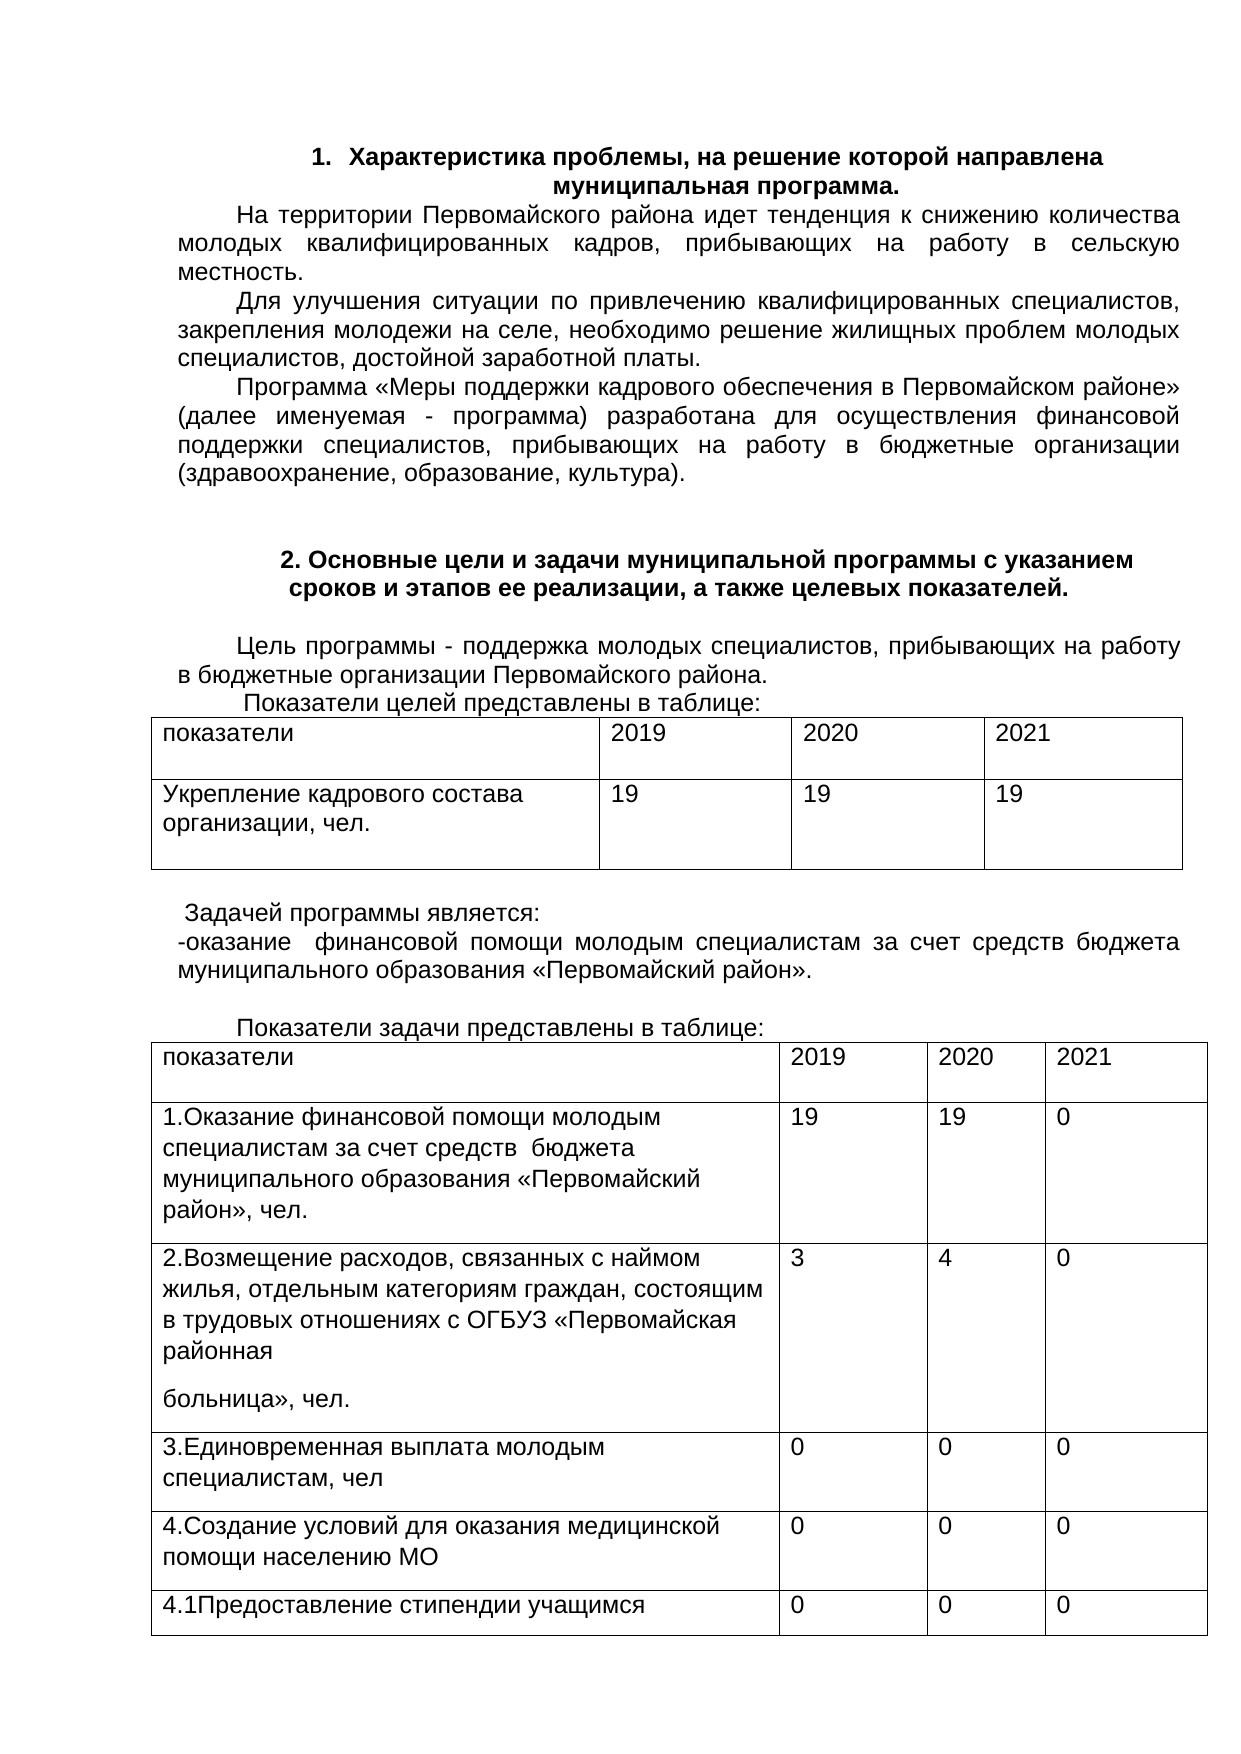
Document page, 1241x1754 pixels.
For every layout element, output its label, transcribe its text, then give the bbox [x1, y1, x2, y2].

table_cell 19 [792, 780, 984, 869]
table_cell 0 [780, 1433, 927, 1511]
table_header 2021 [1046, 1043, 1207, 1102]
table_cell 3 [780, 1244, 927, 1432]
list Характеристика проблемы, на решение которой направлена муниципальная программа. [233, 142, 1181, 200]
table_cell 0 [928, 1433, 1045, 1511]
table_cell 0 [1046, 1103, 1207, 1243]
text Показатели целей представлены в таблице: [177, 688, 1181, 717]
text Цель программы - поддержка молодых специалистов, прибывающих на работу в бюджетные организации Первомайского района. [177, 631, 1181, 688]
text Показатели задачи представлены в таблице: [177, 1013, 1181, 1042]
table_header показатели [152, 1043, 779, 1102]
table_header 2020 [792, 718, 984, 779]
table_header 2019 [780, 1043, 927, 1102]
table_cell 19 [928, 1103, 1045, 1243]
table_cell 0 [928, 1512, 1045, 1590]
table_cell 0 [780, 1512, 927, 1590]
table_header 2021 [985, 718, 1182, 779]
table_cell 4.Создание условий для оказания медицинской помощи населению МО [152, 1512, 779, 1590]
text -оказание финансовой помощи молодым специалистам за счет средств бюджета муниципального образования «Первомайский район». [177, 927, 1181, 984]
table_cell Укрепление кадрового состава организации, чел. [152, 780, 599, 869]
table_cell 0 [1046, 1591, 1207, 1635]
table_cell 0 [928, 1591, 1045, 1635]
table_cell 0 [1046, 1433, 1207, 1511]
table_cell 4 [928, 1244, 1045, 1432]
text Задачей программы является: [177, 898, 1181, 927]
text Для улучшения ситуации по привлечению квалифицированных специалистов, закрепления молодежи на селе, необходимо решение жилищных проблем молодых специалистов, достойной заработной платы. [177, 286, 1181, 372]
table_cell 19 [780, 1103, 927, 1243]
text На территории Первомайского района идет тенденция к снижению количества молодых квалифицированных кадров, прибывающих на работу в сельскую местность. [177, 200, 1181, 286]
text 2. Основные цели и задачи муниципальной программы с указанием сроков и этапов ее реализации, а также целевых показателей. [177, 545, 1181, 602]
table_cell 3.Единовременная выплата молодым специалистам, чел [152, 1433, 779, 1511]
table_header 2020 [928, 1043, 1045, 1102]
table_cell 19 [985, 780, 1182, 869]
table_cell 19 [600, 780, 791, 869]
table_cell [152, 1591, 779, 1635]
table_header показатели [152, 718, 599, 779]
table_cell 2.Возмещение расходов, связанных с наймом жилья, отдельным категориям граждан, состоящим в трудовых отношениях с ОГБУЗ «Первомайская районная больница», чел. [152, 1244, 779, 1432]
table_cell 0 [780, 1591, 927, 1635]
text Программа «Меры поддержки кадрового обеспечения в Первомайском районе» (далее именуемая - программа) разработана для осуществления финансовой поддержки специалистов, прибывающих на работу в бюджетные организации (здравоохранение, образование, культура). [177, 372, 1181, 487]
table_cell 0 [1046, 1512, 1207, 1590]
table_header 2019 [600, 718, 791, 779]
table_cell 0 [1046, 1244, 1207, 1432]
table_cell 1.Оказание финансовой помощи молодым специалистам за счет средств бюджета муниципального образования «Первомайский район», чел. [152, 1103, 779, 1243]
